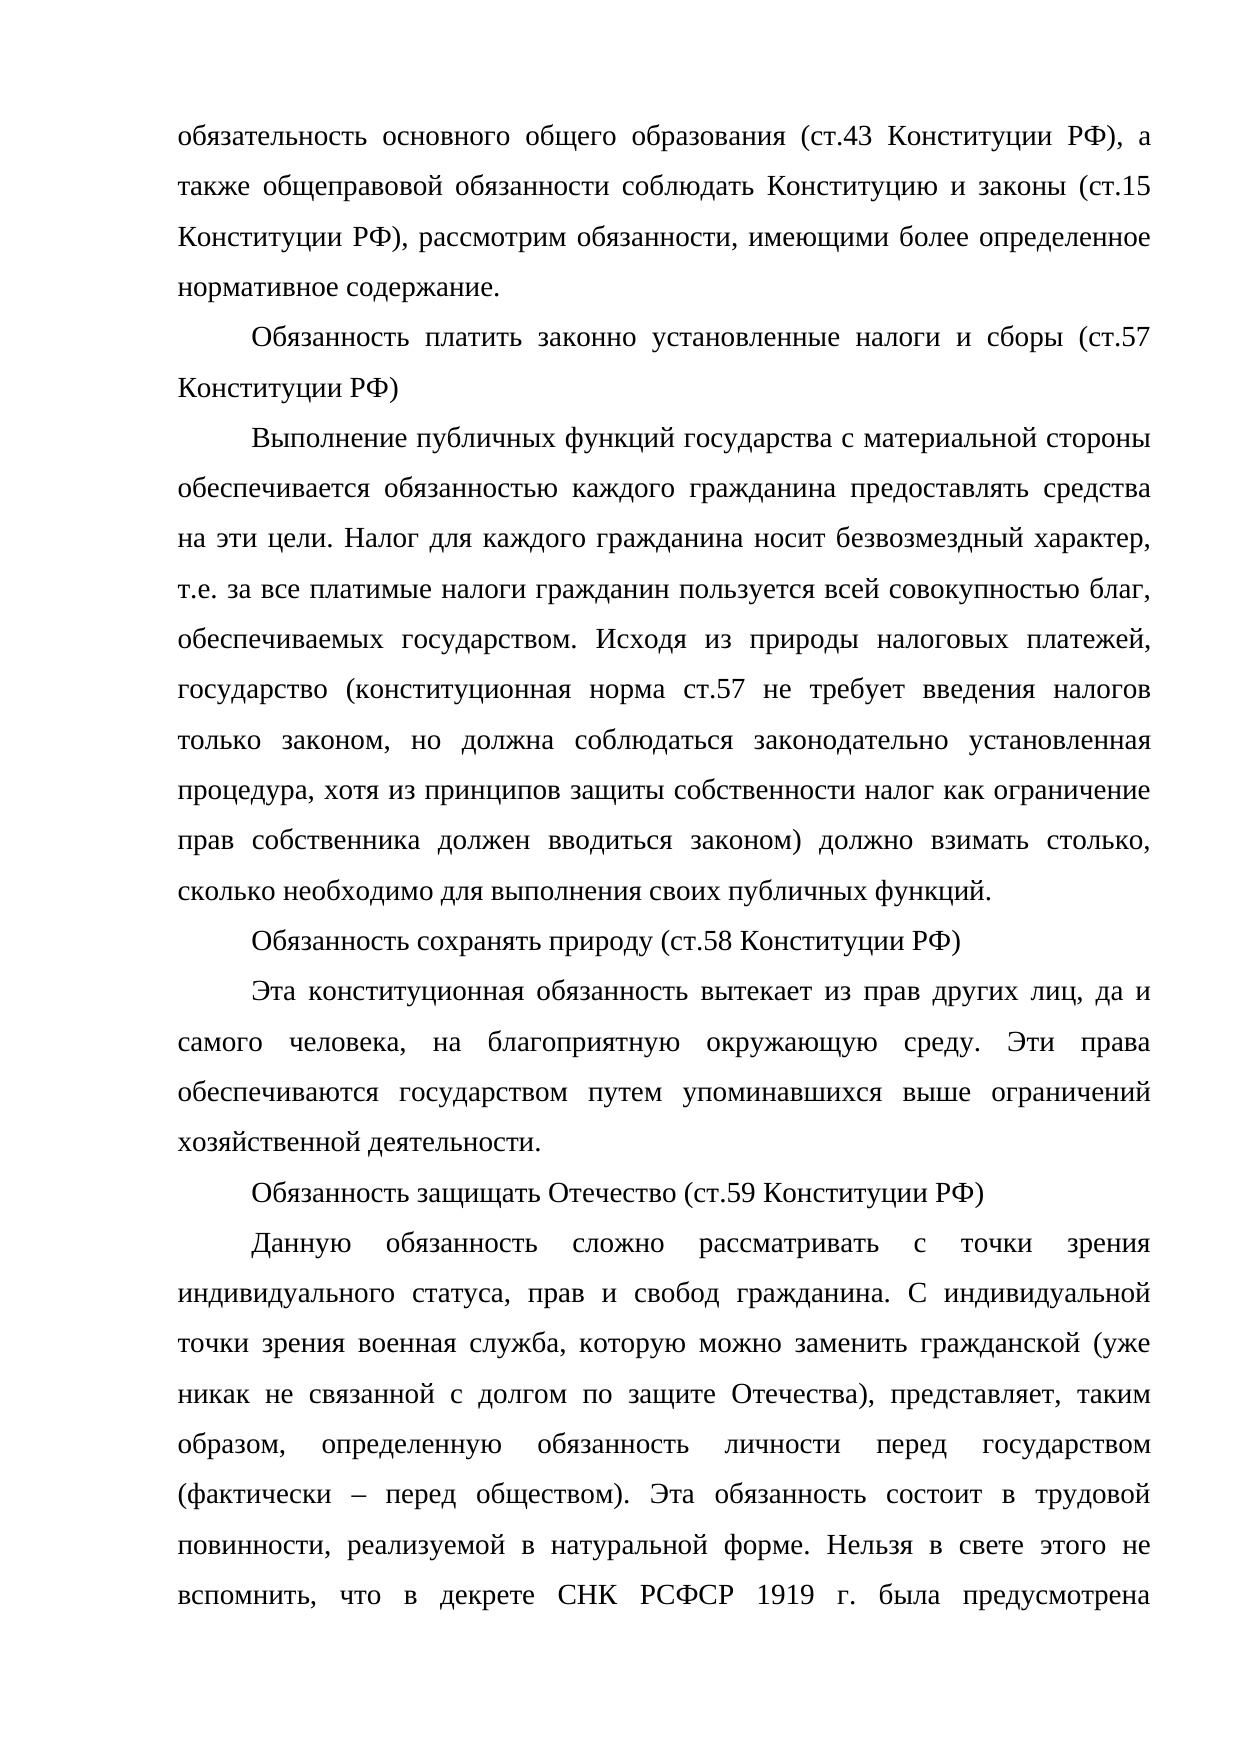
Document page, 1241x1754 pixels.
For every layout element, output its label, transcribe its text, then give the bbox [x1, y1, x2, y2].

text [177, 118, 1152, 303]
text Обязанность платить законно установленные налоги и сборы (ст.57 Конституции РФ) [177, 319, 1152, 403]
text Выполнение публичных функций государства с материальной стороны обеспечивается обязанностью каждого гражданина предоставлять средства на эти цели. Налог для каждого гражданина носит безвозмездный характер, т.е. за все платимые налоги гражданин пользуется всей совокупностью благ, обеспечиваемых государством. Исходя из природы налоговых платежей, государство (конституционная норма ст.57 не требует введения налогов только законом, но должна соблюдаться законодательно установленная процедура, хотя из принципов защиты собственности налог как ограничение прав собственника должен вводиться законом) должно взимать столько, сколько необходимо для выполнения своих публичных функций. [177, 420, 1152, 906]
text Эта конституционная обязанность вытекает из прав других лиц, да и самого человека, на благоприятную окружающую среду. Эти права обеспечиваются государством путем упоминавшихся выше ограничений хозяйственной деятельности. [177, 973, 1152, 1158]
text Обязанность защищать Отечество (ст.59 Конституции РФ) [177, 1175, 1152, 1208]
text Обязанность сохранять природу (ст.58 Конституции РФ) [177, 923, 1152, 957]
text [177, 1225, 1152, 1611]
